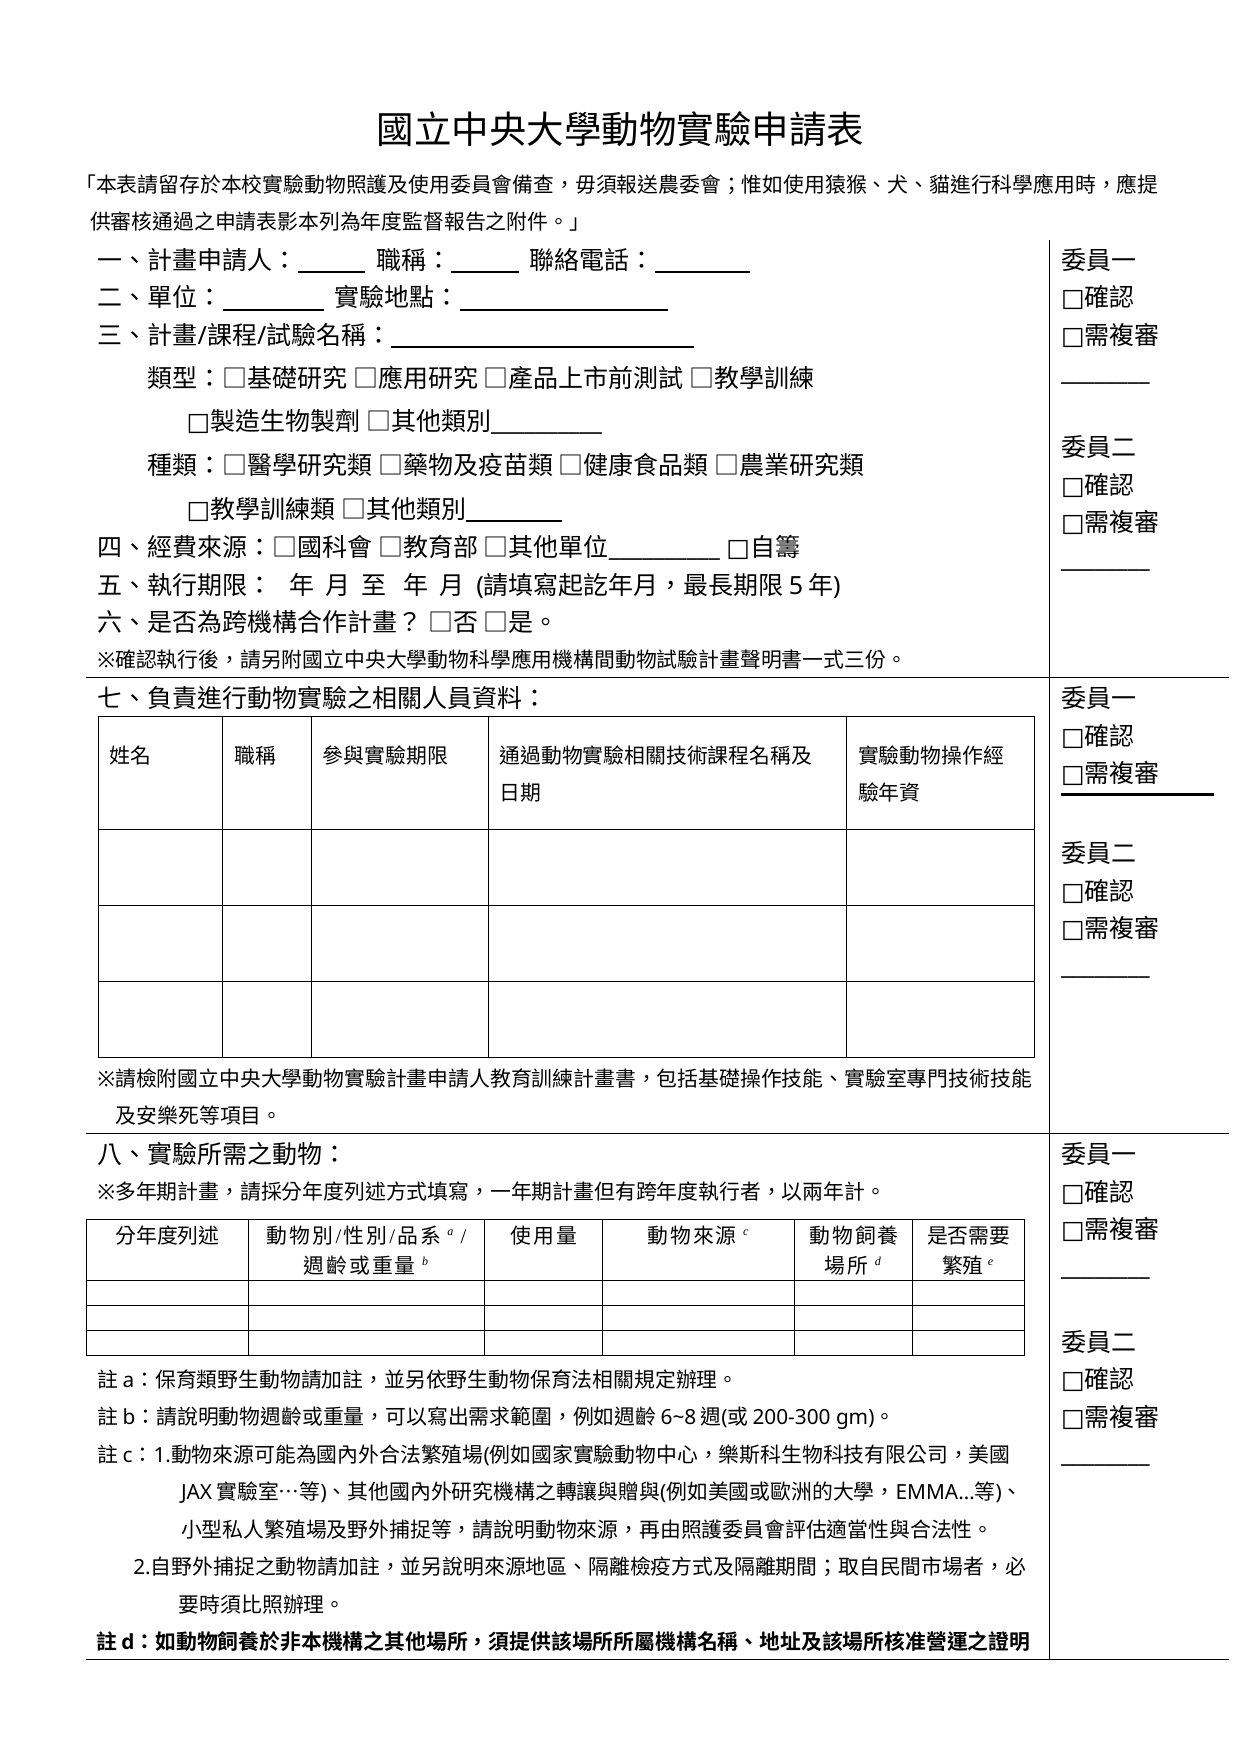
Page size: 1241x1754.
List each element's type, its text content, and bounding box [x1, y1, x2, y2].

text 「本表請留存於本校實驗動物照護及使用委員會備查，毋須報送農委會；惟如使用猿猴、犬、貓進行科學應用時，應提供審核通過之申請表影本列為年度監督報告之附件。」 [75, 164, 1165, 239]
table_cell 委員一 □確認 □需複審 委員二 □確認 □需複審 ________ [1050, 678, 1229, 1133]
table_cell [86, 1134, 1049, 1659]
table_cell 七、負責進行動物實驗之相關人員資料： ※請檢附國立中央大學動物實驗計畫申請人教育訓練計畫書，包括基礎操作技能、實驗室專門技術技能及安樂死等項目。 [86, 678, 1049, 1133]
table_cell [1050, 1134, 1229, 1659]
table_header 一、計畫申請人： 職稱： 聯絡電話： 二、單位： 實驗地點： 三、計畫/課程/試驗名稱： 類型：□基礎研究 □應用研究 □產品上市前測試 □教學訓練 □製造生物製劑 □其他類別__________ 種類：□醫學研究類 □藥物及疫苗類 □健康食品類 □農業研究類 □教學訓練類 □其他類別 四、經費來源：□國科會 □教育部 □其他單位__________ □自籌 五、執行期限： 年 月 至 年 月 (請填寫起訖年月，最長期限5年) 六、是否為跨機構合作計畫？ □否 □是。 ※確認執行後，請另附國立中央大學動物科學應用機構間動物試驗計畫聲明書一式三份。 [86, 240, 1049, 677]
table_header 委員一 □確認 □需複審 ________ 委員二 □確認 □需複審 ________ [1050, 240, 1229, 677]
text 國立中央大學動物實驗申請表 [75, 89, 1165, 164]
